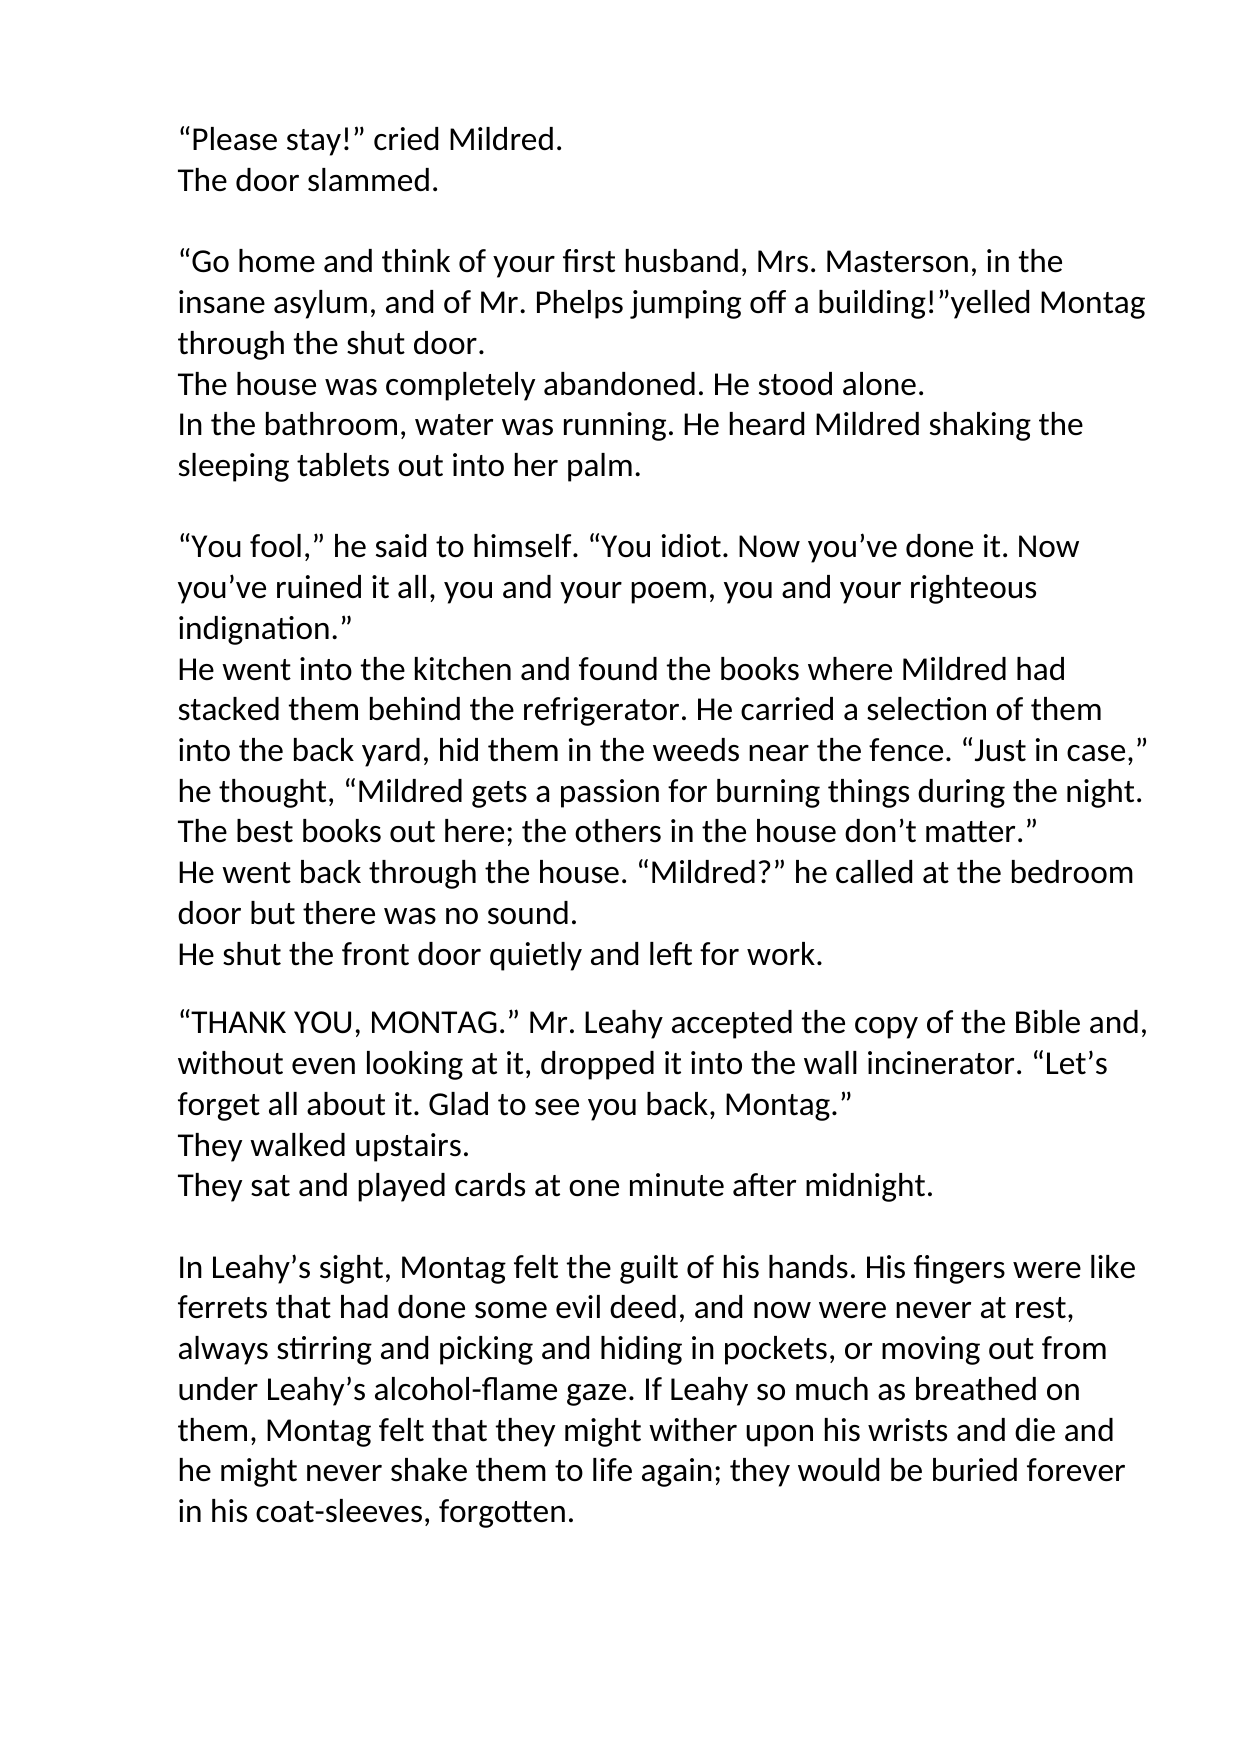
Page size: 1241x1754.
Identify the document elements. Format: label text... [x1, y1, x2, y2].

text “Please stay!” cried Mildred. [177, 118, 1152, 159]
text He went into the kitchen and found the books where Mildred had stacked them behind the refrigerator. He carried a selection of them into the back yard, hid them in the weeds near the fence. “Just in case,” he thought, “Mildred gets a passion for burning things during the night. The best books out here; the others in the house don’t matter.” [177, 648, 1152, 851]
text He went back through the house. “Mildred?” he called at the bedroom door but there was no sound. [177, 851, 1152, 933]
text They walked upstairs. [177, 1124, 1152, 1164]
text He shut the front door quietly and left for work. [177, 933, 1152, 973]
text They sat and played cards at one minute after midnight. [177, 1164, 1152, 1205]
text In Leahy’s sight, Montag felt the guilt of his hands. His fingers were like ferrets that had done some evil deed, and now were never at rest, always stirring and picking and hiding in pockets, or moving out from under Leahy’s alcohol-flame gaze. If Leahy so much as breathed on them, Montag felt that they might wither upon his wrists and die and he might never shake them to life again; they would be buried forever in his coat-sleeves, forgotten. [177, 1246, 1152, 1531]
text The house was completely abandoned. He stood alone. [177, 362, 1152, 403]
text In the bathroom, water was running. He heard Mildred shaking the sleeping tablets out into her palm. [177, 403, 1152, 485]
text “THANK YOU, MONTAG.” Mr. Leahy accepted the copy of the Bible and, without even looking at it, dropped it into the wall incinerator. “Let’s forget all about it. Glad to see you back, Montag.” [177, 1001, 1152, 1124]
text “Go home and think of your first husband, Mrs. Masterson, in the insane asylum, and of Mr. Phelps jumping off a building!”yelled Montag through the shut door. [177, 240, 1152, 362]
text “You fool,” he said to himself. “You idiot. Now you’ve done it. Now you’ve ruined it all, you and your poem, you and your righteous indignation.” [177, 525, 1152, 648]
text The door slammed. [177, 159, 1152, 199]
